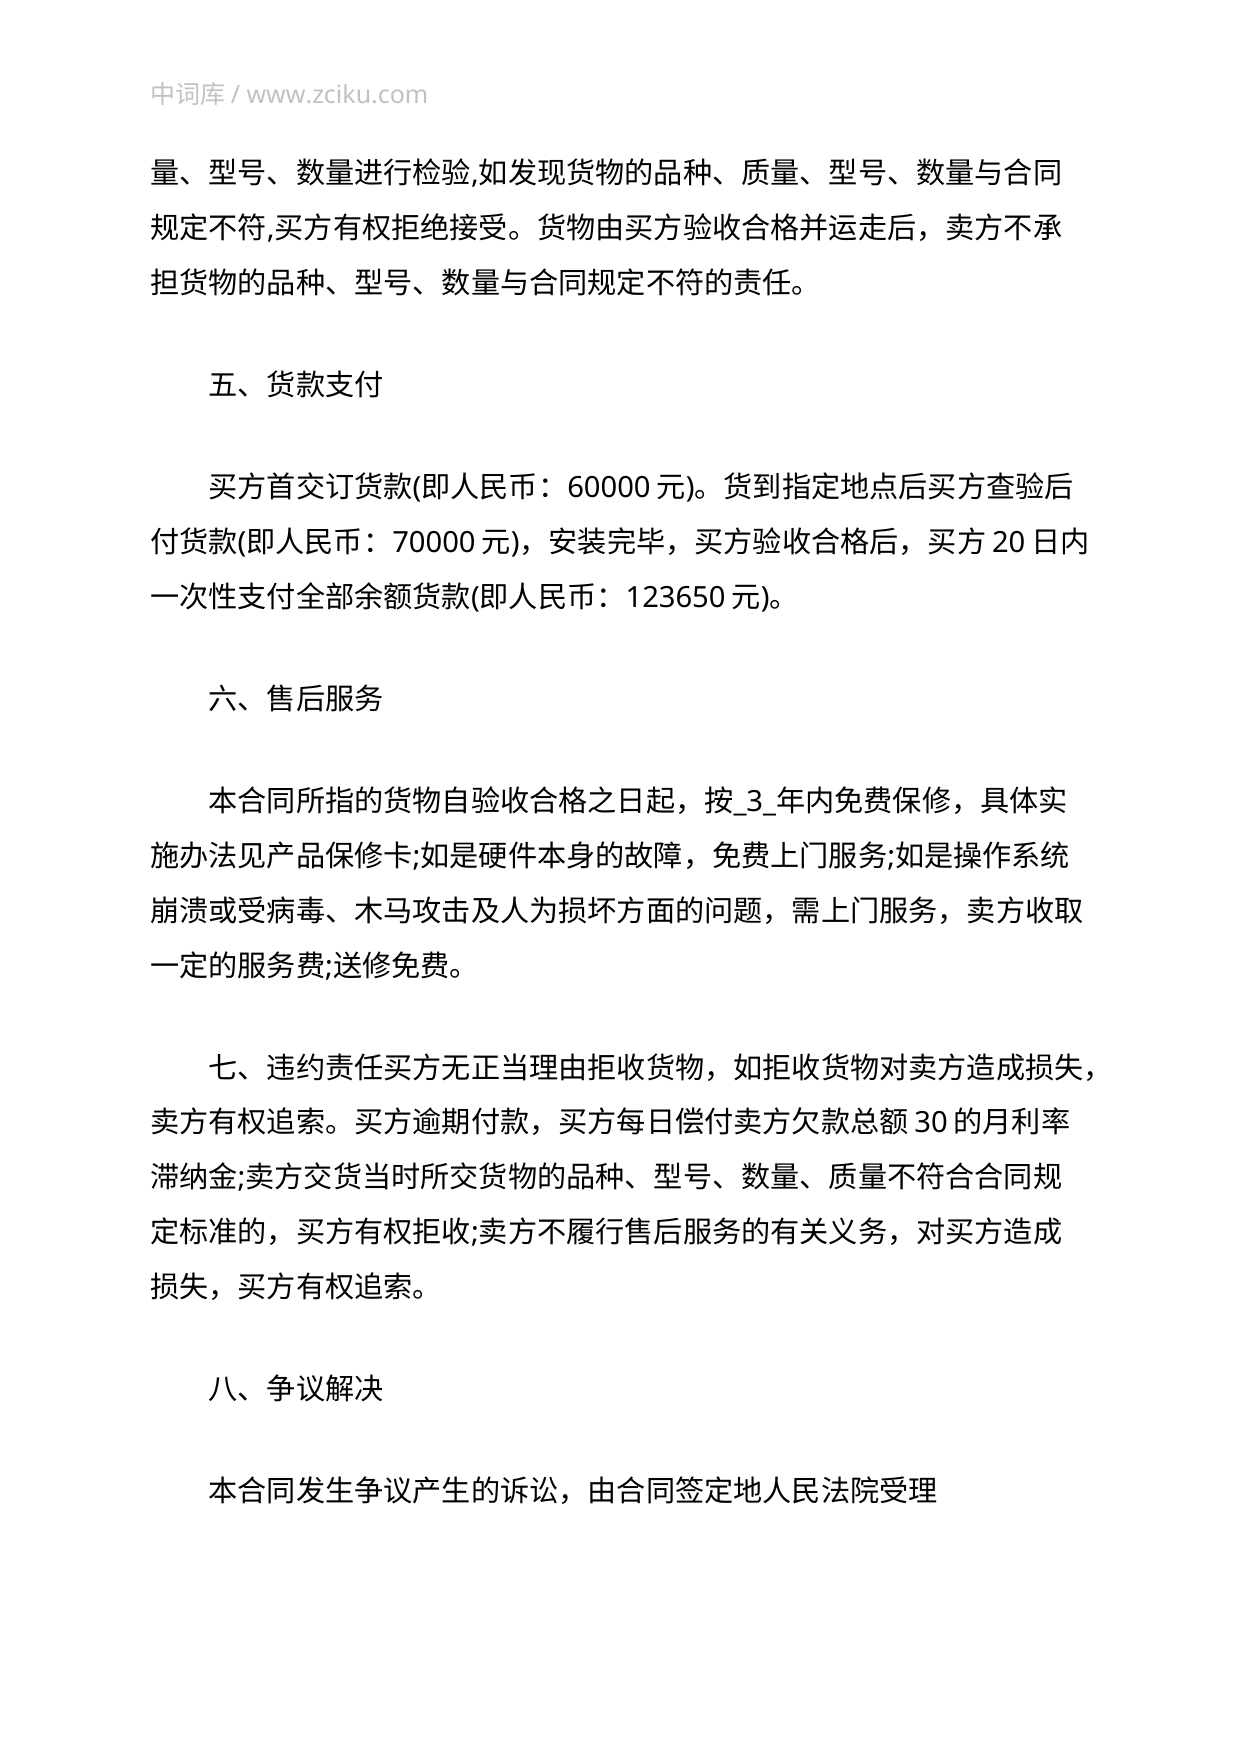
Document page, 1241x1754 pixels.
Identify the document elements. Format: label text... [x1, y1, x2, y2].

text 本合同所指的货物自验收合格之日起，按_3_年内免费保修，具体实施办法见产品保修卡;如是硬件本身的故障，免费上门服务;如是操作系统崩溃或受病毒、木马攻击及人为损坏方面的问题，需上门服务，卖方收取一定的服务费;送修免费。 [150, 777, 1090, 984]
text 八、争议解决 [150, 1366, 1090, 1408]
text 五、货款支付 [150, 362, 1090, 404]
text 六、售后服务 [150, 676, 1090, 718]
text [150, 150, 1090, 302]
text 七、违约责任买方无正当理由拒收货物，如拒收货物对卖方造成损失，卖方有权追索。买方逾期付款，买方每日偿付卖方欠款总额30的月利率滞纳金;卖方交货当时所交货物的品种、型号、数量、质量不符合合同规定标准的，买方有权拒收;卖方不履行售后服务的有关义务，对买方造成损失，买方有权追索。 [150, 1044, 1090, 1306]
text 本合同发生争议产生的诉讼，由合同签定地人民法院受理 [150, 1468, 1090, 1510]
text 买方首交订货款(即人民币：60000元)。货到指定地点后买方查验后付货款(即人民币：70000元)，安装完毕，买方验收合格后，买方20日内一次性支付全部余额货款(即人民币：123650元)。 [150, 463, 1090, 616]
